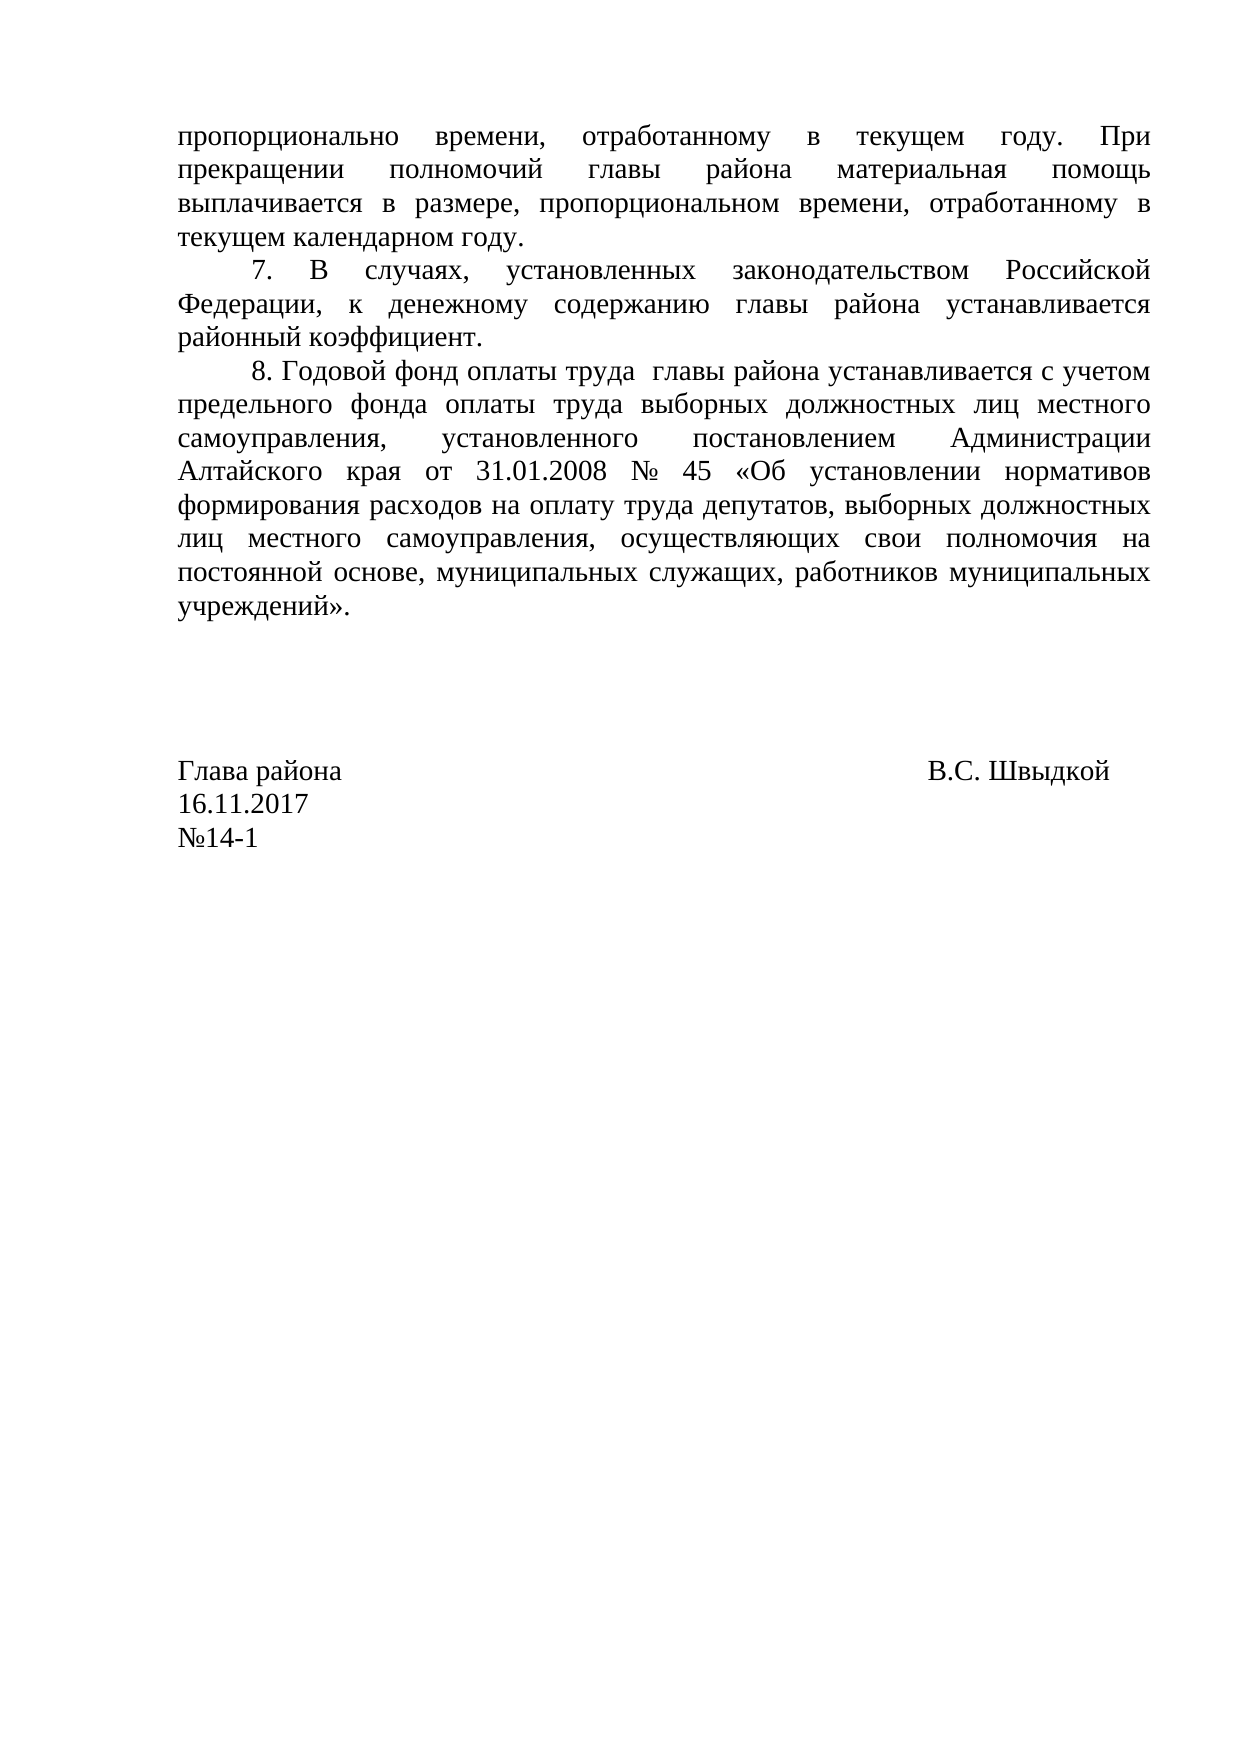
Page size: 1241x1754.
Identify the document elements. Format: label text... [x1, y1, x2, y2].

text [177, 118, 1152, 252]
text №14-1 [177, 820, 1152, 854]
text Глава района В.С. Швыдкой [177, 753, 1152, 787]
text 8. Годовой фонд оплаты труда главы района устанавливается с учетом предельного фонда оплаты труда выборных должностных лиц местного самоуправления, установленного постановлением Администрации Алтайского края от 31.01.2008 № 45 «Об установлении нормативов формирования расходов на оплату труда депутатов, выборных должностных лиц местного самоуправления, осуществляющих свои полномочия на постоянной основе, муниципальных служащих, работников муниципальных учреждений». [177, 353, 1152, 621]
text 16.11.2017 [177, 787, 1152, 820]
text 7. В случаях, установленных законодательством Российской Федерации, к денежному содержанию главы района устанавливается районный коэффициент. [177, 252, 1152, 353]
